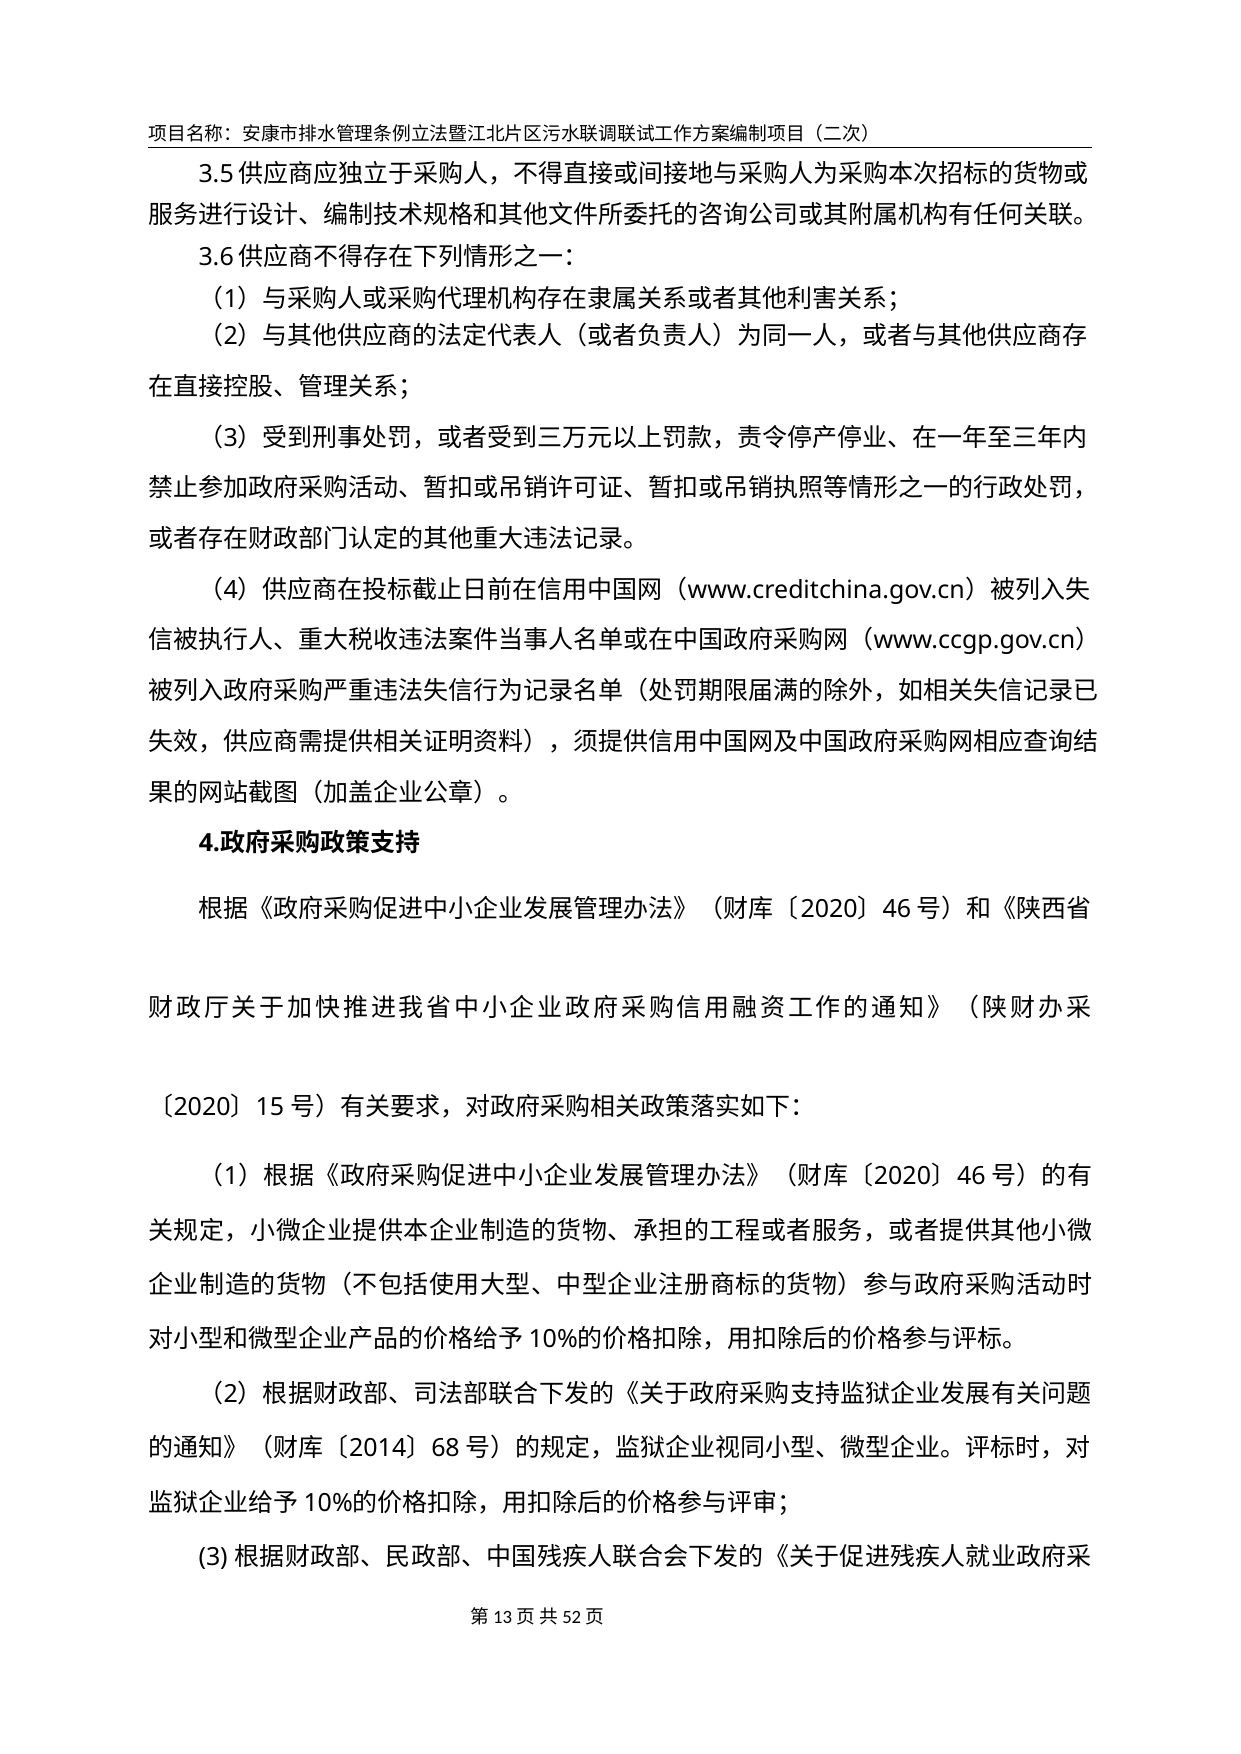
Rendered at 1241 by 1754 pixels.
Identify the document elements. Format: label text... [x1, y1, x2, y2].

text （1）根据《政府采购促进中小企业发展管理办法》（财库〔2020〕46号）的有关规定，小微企业提供本企业制造的货物、承担的工程或者服务，或者提供其他小微企业制造的货物（不包括使用大型、中型企业注册商标的货物）参与政府采购活动时对小型和微型企业产品的价格给予10%的价格扣除，用扣除后的价格参与评标。 [148, 1156, 1092, 1355]
text 3.6供应商不得存在下列情形之一： [148, 232, 1101, 274]
text （2）与其他供应商的法定代表人（或者负责人）为同一人，或者与其他供应商存在直接控股、管理关系； [148, 316, 1101, 402]
text 3.5供应商应独立于采购人，不得直接或间接地与采购人为采购本次招标的货物或服务进行设计、编制技术规格和其他文件所委托的咨询公司或其附属机构有任何关联。 [148, 149, 1101, 232]
text （2）根据财政部、司法部联合下发的《关于政府采购支持监狱企业发展有关问题的通知》（财库〔2014〕68号）的规定，监狱企业视同小型、微型企业。评标时，对监狱企业给予10%的价格扣除，用扣除后的价格参与评审； [148, 1373, 1092, 1518]
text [148, 1536, 1092, 1573]
text 4.政府采购政策支持 [148, 823, 1101, 859]
text （4）供应商在投标截止日前在信用中国网（www.creditchina.gov.cn）被列入失信被执行人、重大税收违法案件当事人名单或在中国政府采购网（www.ccgp.gov.cn）被列入政府采购严重违法失信行为记录名单（处罚期限届满的除外，如相关失信记录已失效，供应商需提供相关证明资料），须提供信用中国网及中国政府采购网相应查询结果的网站截图（加盖企业公章）。 [148, 569, 1101, 808]
text （1）与采购人或采购代理机构存在隶属关系或者其他利害关系； [148, 274, 1101, 316]
text （3）受到刑事处罚，或者受到三万元以上罚款，责令停产停业、在一年至三年内禁止参加政府采购活动、暂扣或吊销许可证、暂扣或吊销执照等情形之一的行政处罚，或者存在财政部门认定的其他重大违法记录。 [148, 417, 1101, 555]
text 根据《政府采购促进中小企业发展管理办法》（财库〔2020〕46号）和《陕西省财政厅关于加快推进我省中小企业政府采购信用融资工作的通知》（陕财办采〔2020〕15 号）有关要求，对政府采购相关政策落实如下： [148, 873, 1092, 1138]
